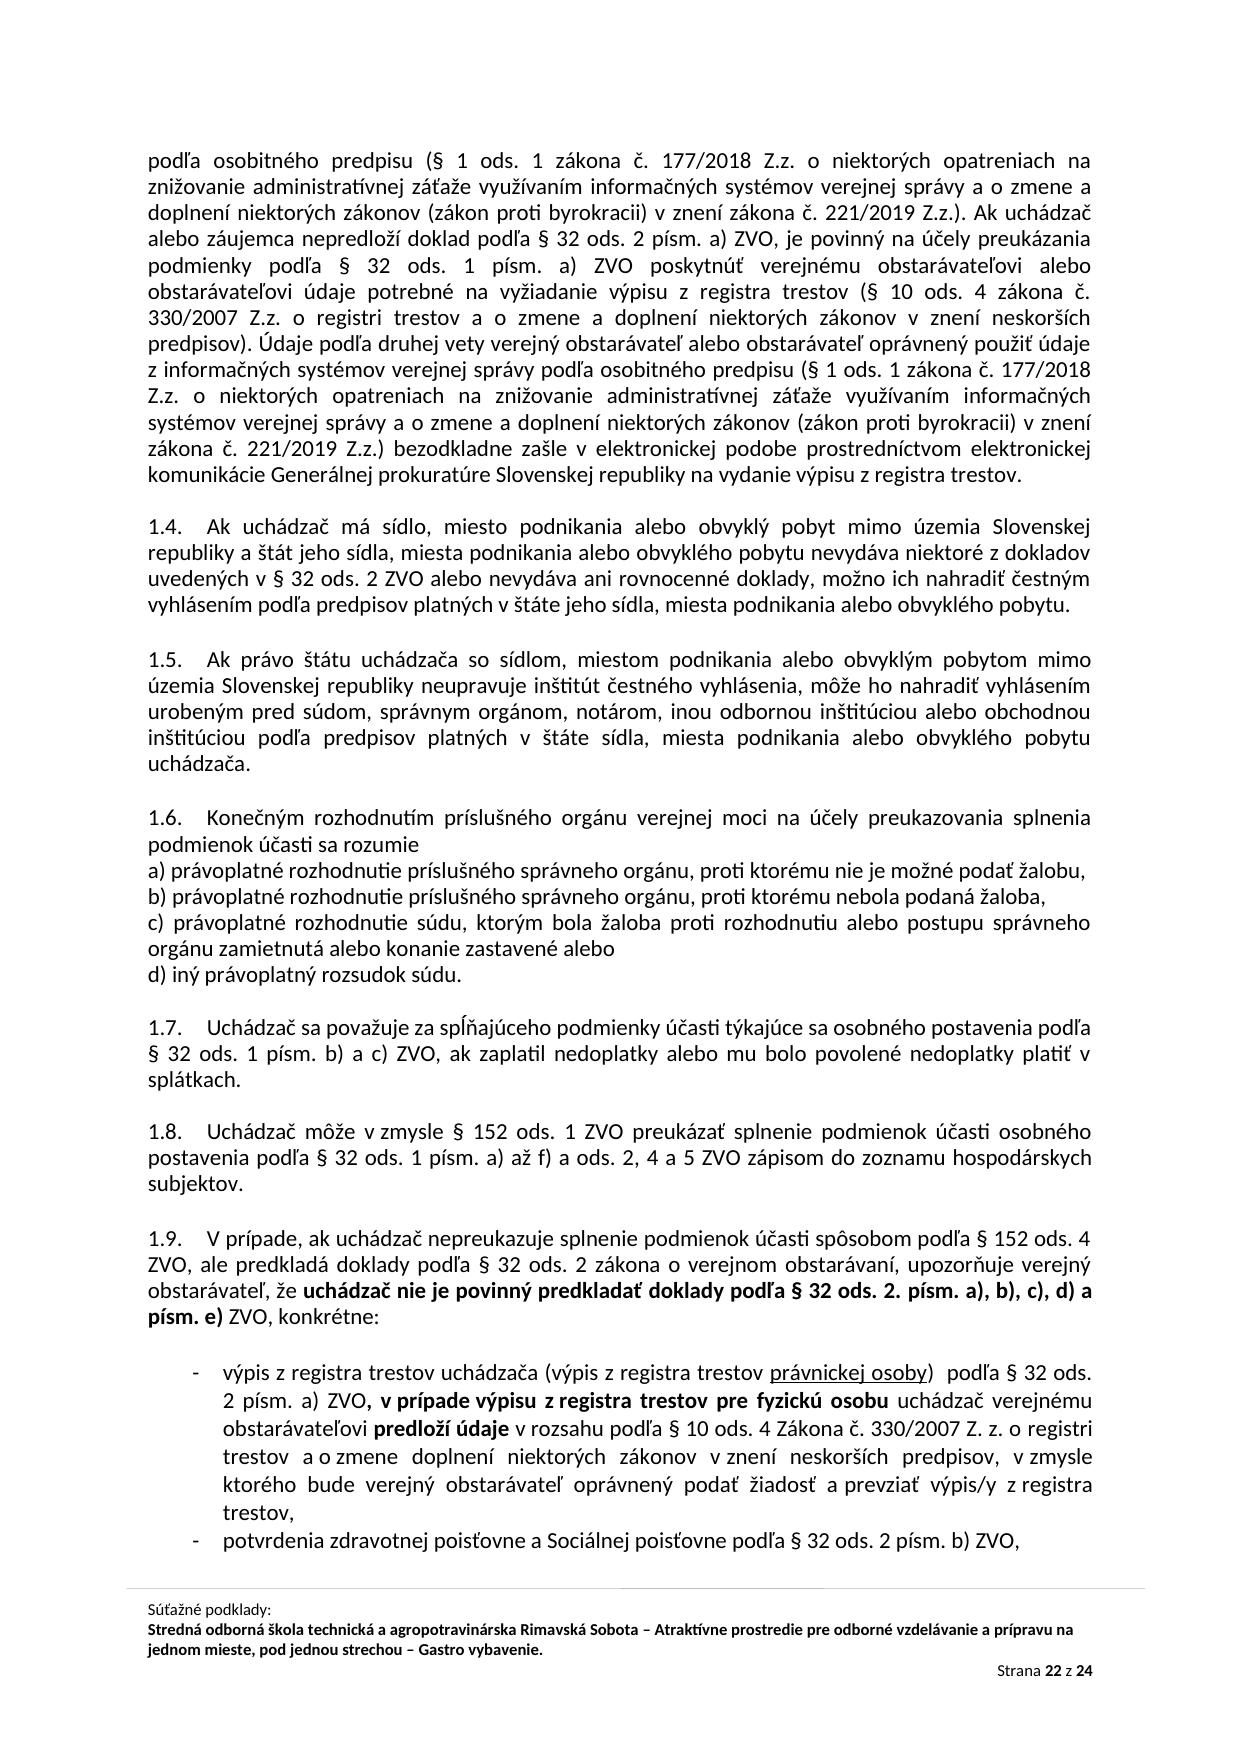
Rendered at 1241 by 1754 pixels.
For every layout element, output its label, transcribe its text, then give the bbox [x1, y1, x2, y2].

list Ak uchádzač má sídlo, miesto podnikania alebo obvyklý pobyt mimo územia Slovenskej republiky a štát jeho sídla, miesta podnikania alebo obvyklého pobytu nevydáva niektoré z dokladov uvedených v § 32 ods. 2 ZVO alebo nevydáva ani rovnocenné doklady, možno ich nahradiť čestným vyhlásením podľa predpisov platných v štáte jeho sídla, miesta podnikania alebo obvyklého pobytu. [148, 514, 1093, 618]
list Konečným rozhodnutím príslušného orgánu verejnej moci na účely preukazovania splnenia podmienok účasti sa rozumie [148, 805, 1093, 857]
list Uchádzač môže v zmysle § 152 ods. 1 ZVO preukázať splnenie podmienok účasti osobného postavenia podľa § 32 ods. 1 písm. a) až f) a ods. 2, 4 a 5 ZVO zápisom do zoznamu hospodárskych subjektov. [148, 1119, 1093, 1197]
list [148, 148, 1093, 487]
text a) právoplatné rozhodnutie príslušného správneho orgánu, proti ktorému nie je možné podať žalobu, [148, 857, 1093, 883]
text d) iný právoplatný rozsudok súdu. [148, 962, 1093, 988]
list výpis z registra trestov uchádzača (výpis z registra trestov právnickej osoby) podľa § 32 ods. 2 písm. a) ZVO, v prípade výpisu z registra trestov pre fyzickú osobu uchádzač verejnému obstarávateľovi predloží údaje v rozsahu podľa § 10 ods. 4 Zákona č. 330/2007 Z. z. o registri trestov a o zmene doplnení niektorých zákonov v znení neskorších predpisov, v zmysle ktorého bude verejný obstarávateľ oprávnený podať žiadosť a prevziať výpis/y z registra trestov, [192, 1358, 1093, 1526]
list V prípade, ak uchádzač nepreukazuje splnenie podmienok účasti spôsobom podľa § 152 ods. 4 ZVO, ale predkladá doklady podľa § 32 ods. 2 zákona o verejnom obstarávaní, upozorňuje verejný obstarávateľ, že uchádzač nie je povinný predkladať doklady podľa § 32 ods. 2. písm. a), b), c), d) a písm. e) ZVO, konkrétne: [148, 1225, 1093, 1330]
list Ak právo štátu uchádzača so sídlom, miestom podnikania alebo obvyklým pobytom mimo územia Slovenskej republiky neupravuje inštitút čestného vyhlásenia, môže ho nahradiť vyhlásením urobeným pred súdom, správnym orgánom, notárom, inou odbornou inštitúciou alebo obchodnou inštitúciou podľa predpisov platných v štáte sídla, miesta podnikania alebo obvyklého pobytu uchádzača. [148, 646, 1093, 777]
text c) právoplatné rozhodnutie súdu, ktorým bola žaloba proti rozhodnutiu alebo postupu správneho orgánu zamietnutá alebo konanie zastavené alebo [148, 909, 1093, 962]
text b) právoplatné rozhodnutie príslušného správneho orgánu, proti ktorému nebola podaná žaloba, [148, 883, 1093, 909]
list potvrdenia zdravotnej poisťovne a Sociálnej poisťovne podľa § 32 ods. 2 písm. b) ZVO, [192, 1526, 1093, 1554]
list Uchádzač sa považuje za spĺňajúceho podmienky účasti týkajúce sa osobného postavenia podľa § 32 ods. 1 písm. b) a c) ZVO, ak zaplatil nedoplatky alebo mu bolo povolené nedoplatky platiť v splátkach. [148, 1014, 1093, 1093]
